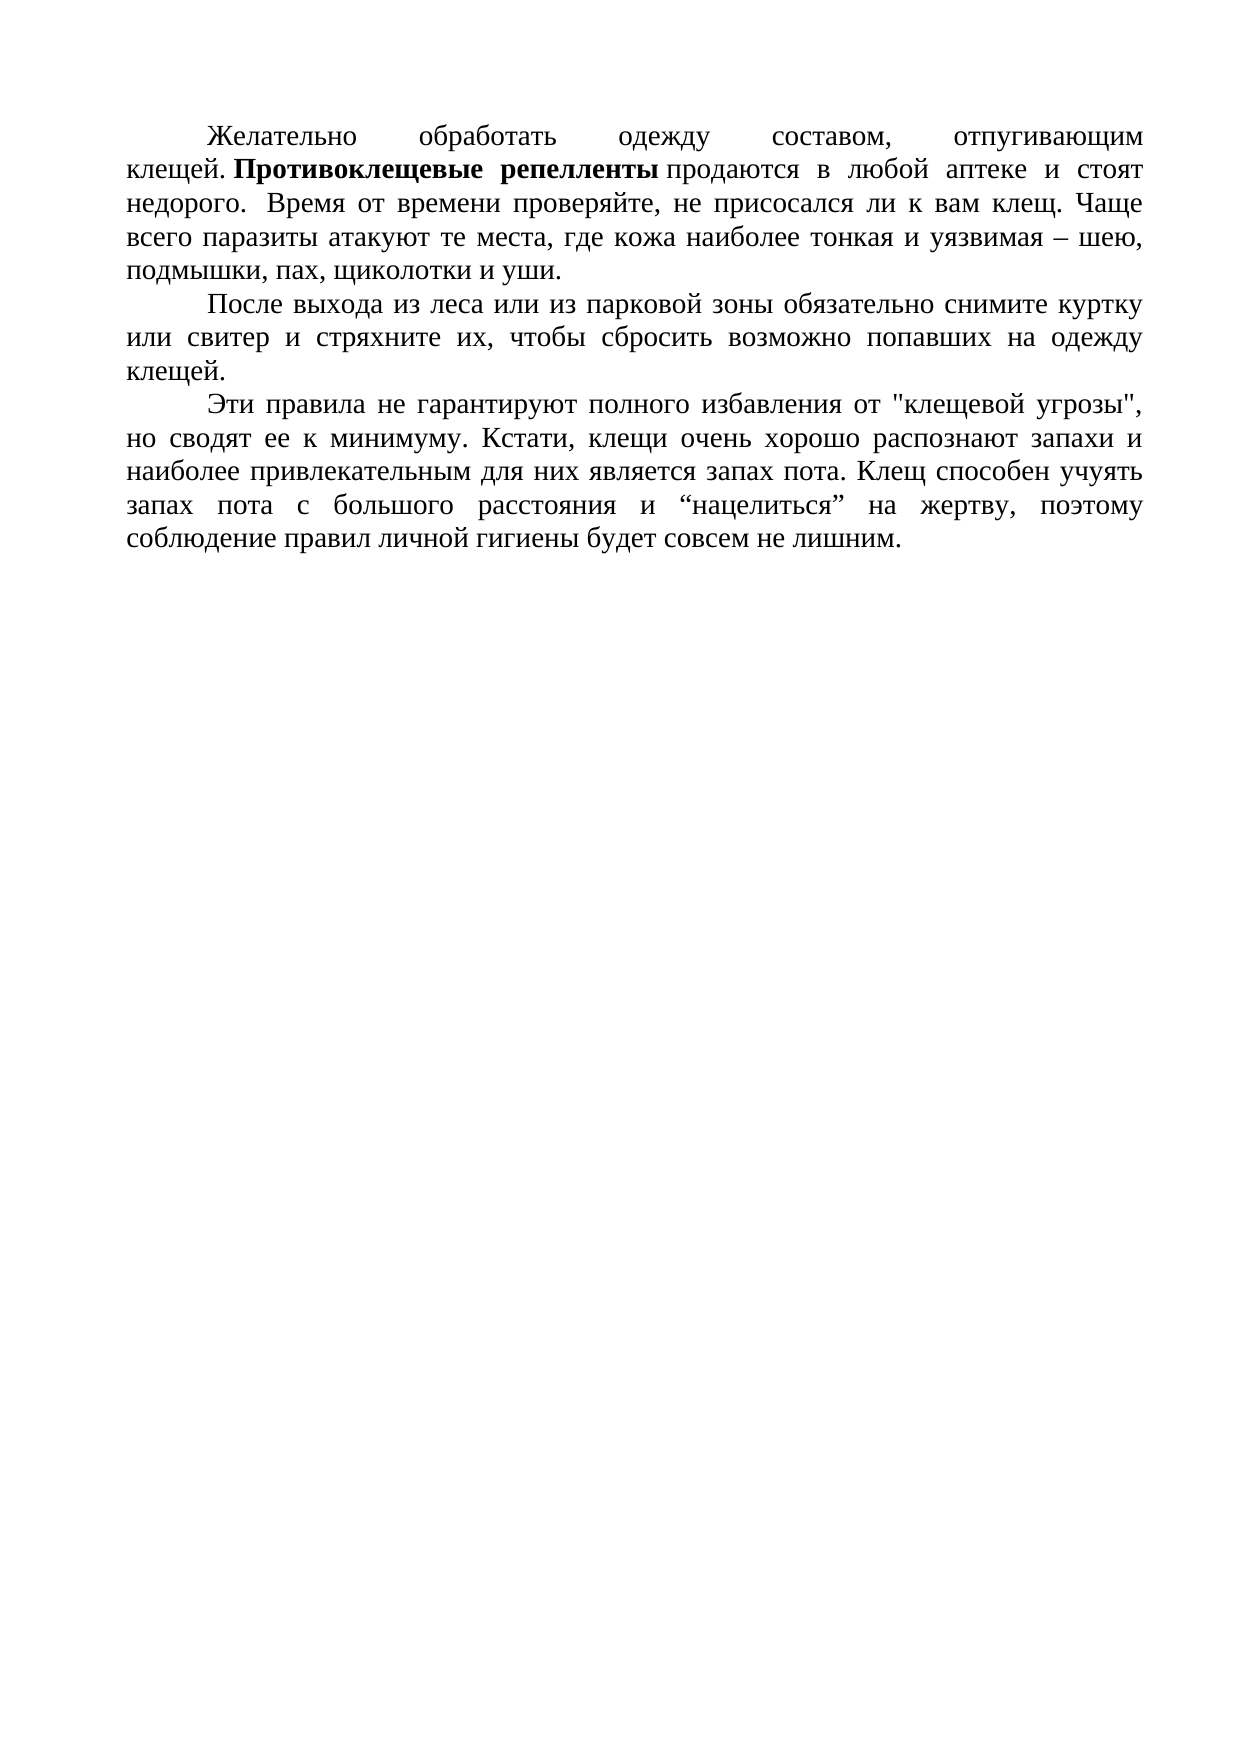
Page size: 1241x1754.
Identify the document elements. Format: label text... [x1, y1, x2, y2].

text Желательно обработать одежду составом, отпугивающим клещей. Противоклещевые репелленты продаются в любой аптеке и стоят недорого. Время от времени проверяйте, не присосался ли к вам клещ. Чаще всего паразиты атакуют те места, где кожа наиболее тонкая и уязвимая – шею, подмышки, пах, щиколотки и уши. [126, 118, 1144, 286]
text После выхода из леса или из парковой зоны обязательно снимите куртку или свитер и стряхните их, чтобы сбросить возможно попавших на одежду клещей. [126, 286, 1144, 386]
text Эти правила не гарантируют полного избавления от "клещевой угрозы", но сводят ее к минимуму. Кстати, клещи очень хорошо распознают запахи и наиболее привлекательным для них является запах пота. Клещ способен учуять запах пота с большого расстояния и “нацелиться” на жертву, поэтому соблюдение правил личной гигиены будет совсем не лишним. [126, 386, 1144, 554]
